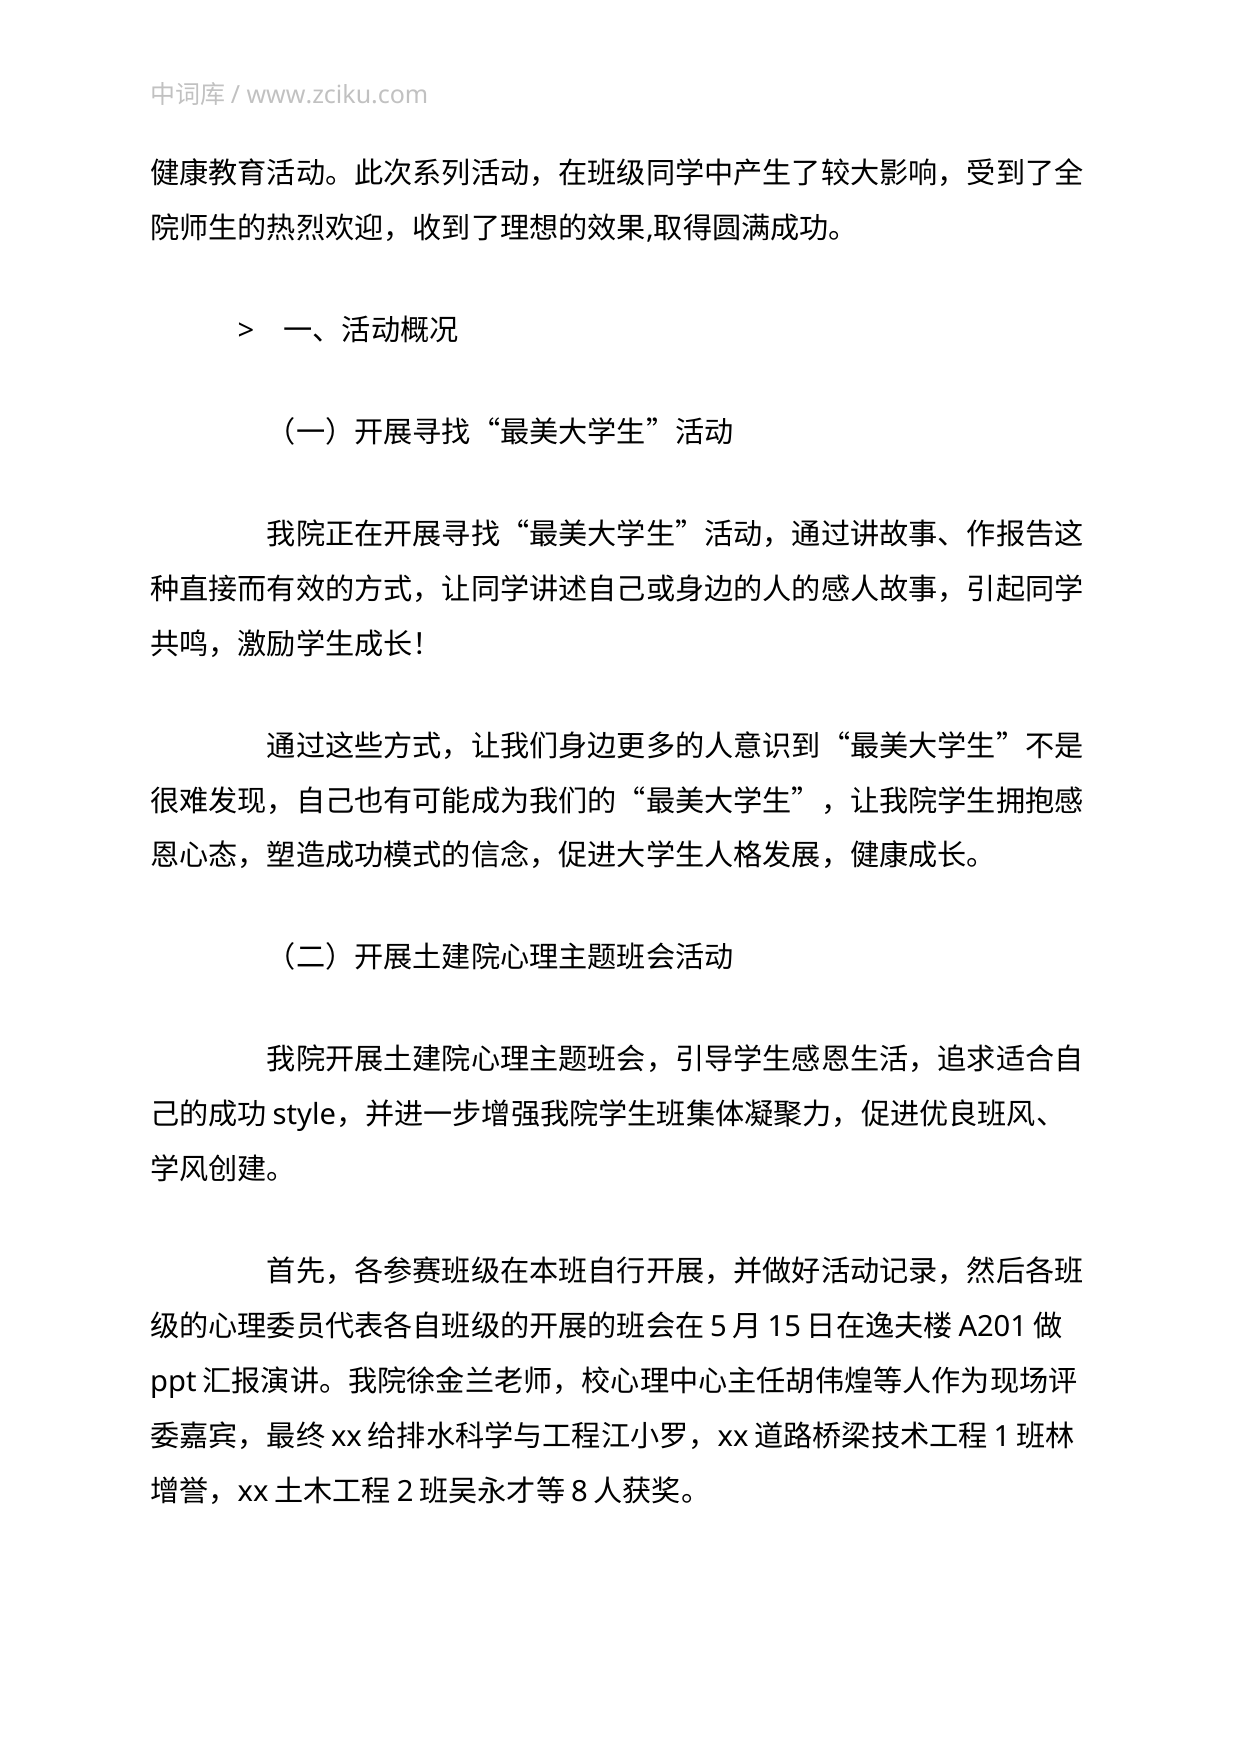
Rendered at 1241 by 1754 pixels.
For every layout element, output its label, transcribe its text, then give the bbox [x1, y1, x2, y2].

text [150, 150, 1090, 247]
text 通过这些方式，让我们身边更多的人意识到“最美大学生”不是很难发现，自己也有可能成为我们的“最美大学生”，让我院学生拥抱感恩心态，塑造成功模式的信念，促进大学生人格发展，健康成长。 [150, 722, 1090, 874]
text （一）开展寻找“最美大学生”活动 [150, 409, 1090, 451]
text （二）开展土建院心理主题班会活动 [150, 934, 1090, 976]
text > 一、活动概况 [150, 307, 1090, 349]
text 我院正在开展寻找“最美大学生”活动，通过讲故事、作报告这种直接而有效的方式，让同学讲述自己或身边的人的感人故事，引起同学共鸣，激励学生成长！ [150, 511, 1090, 663]
text 我院开展土建院心理主题班会，引导学生感恩生活，追求适合自己的成功style，并进一步增强我院学生班集体凝聚力，促进优良班风、学风创建。 [150, 1036, 1090, 1188]
text 首先，各参赛班级在本班自行开展，并做好活动记录，然后各班级的心理委员代表各自班级的开展的班会在5月15日在逸夫楼A201做ppt汇报演讲。我院徐金兰老师，校心理中心主任胡伟煌等人作为现场评委嘉宾，最终xx给排水科学与工程江小罗，xx道路桥梁技术工程1班林增誉，xx土木工程2班吴永才等8人获奖。 [150, 1247, 1090, 1509]
